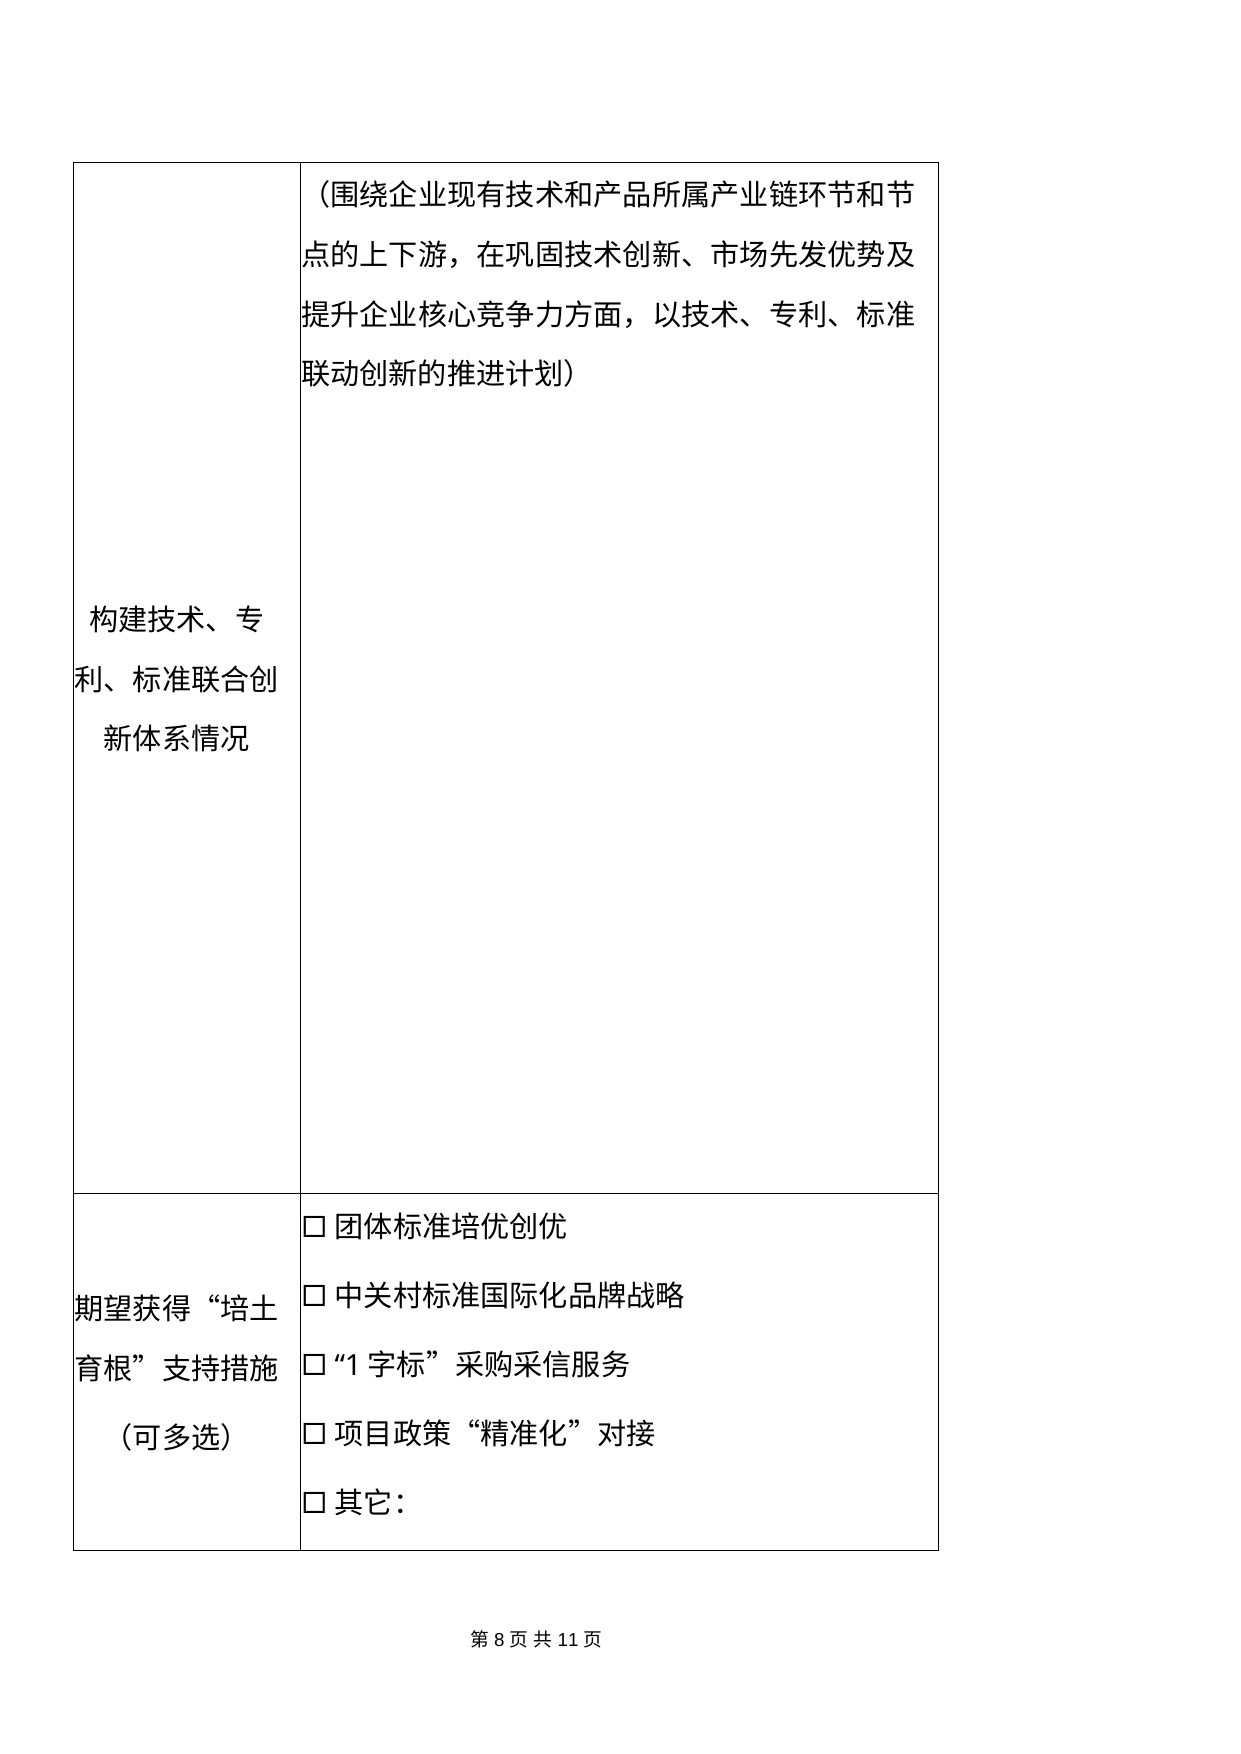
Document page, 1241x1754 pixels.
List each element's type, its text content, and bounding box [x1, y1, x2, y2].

table_cell 团体标准培优创优 中关村标准国际化品牌战略 “1字标”采购采信服务 项目政策“精准化”对接 其它： [301, 1194, 938, 1550]
table_cell 期望获得“培土育根”支持措施 （可多选） [74, 1194, 300, 1550]
table_header （围绕企业现有技术和产品所属产业链环节和节点的上下游，在巩固技术创新、市场先发优势及提升企业核心竞争力方面，以技术、专利、标准联动创新的推进计划） [301, 163, 938, 1193]
table_header 构建技术、专利、标准联合创新体系情况 [74, 163, 300, 1193]
